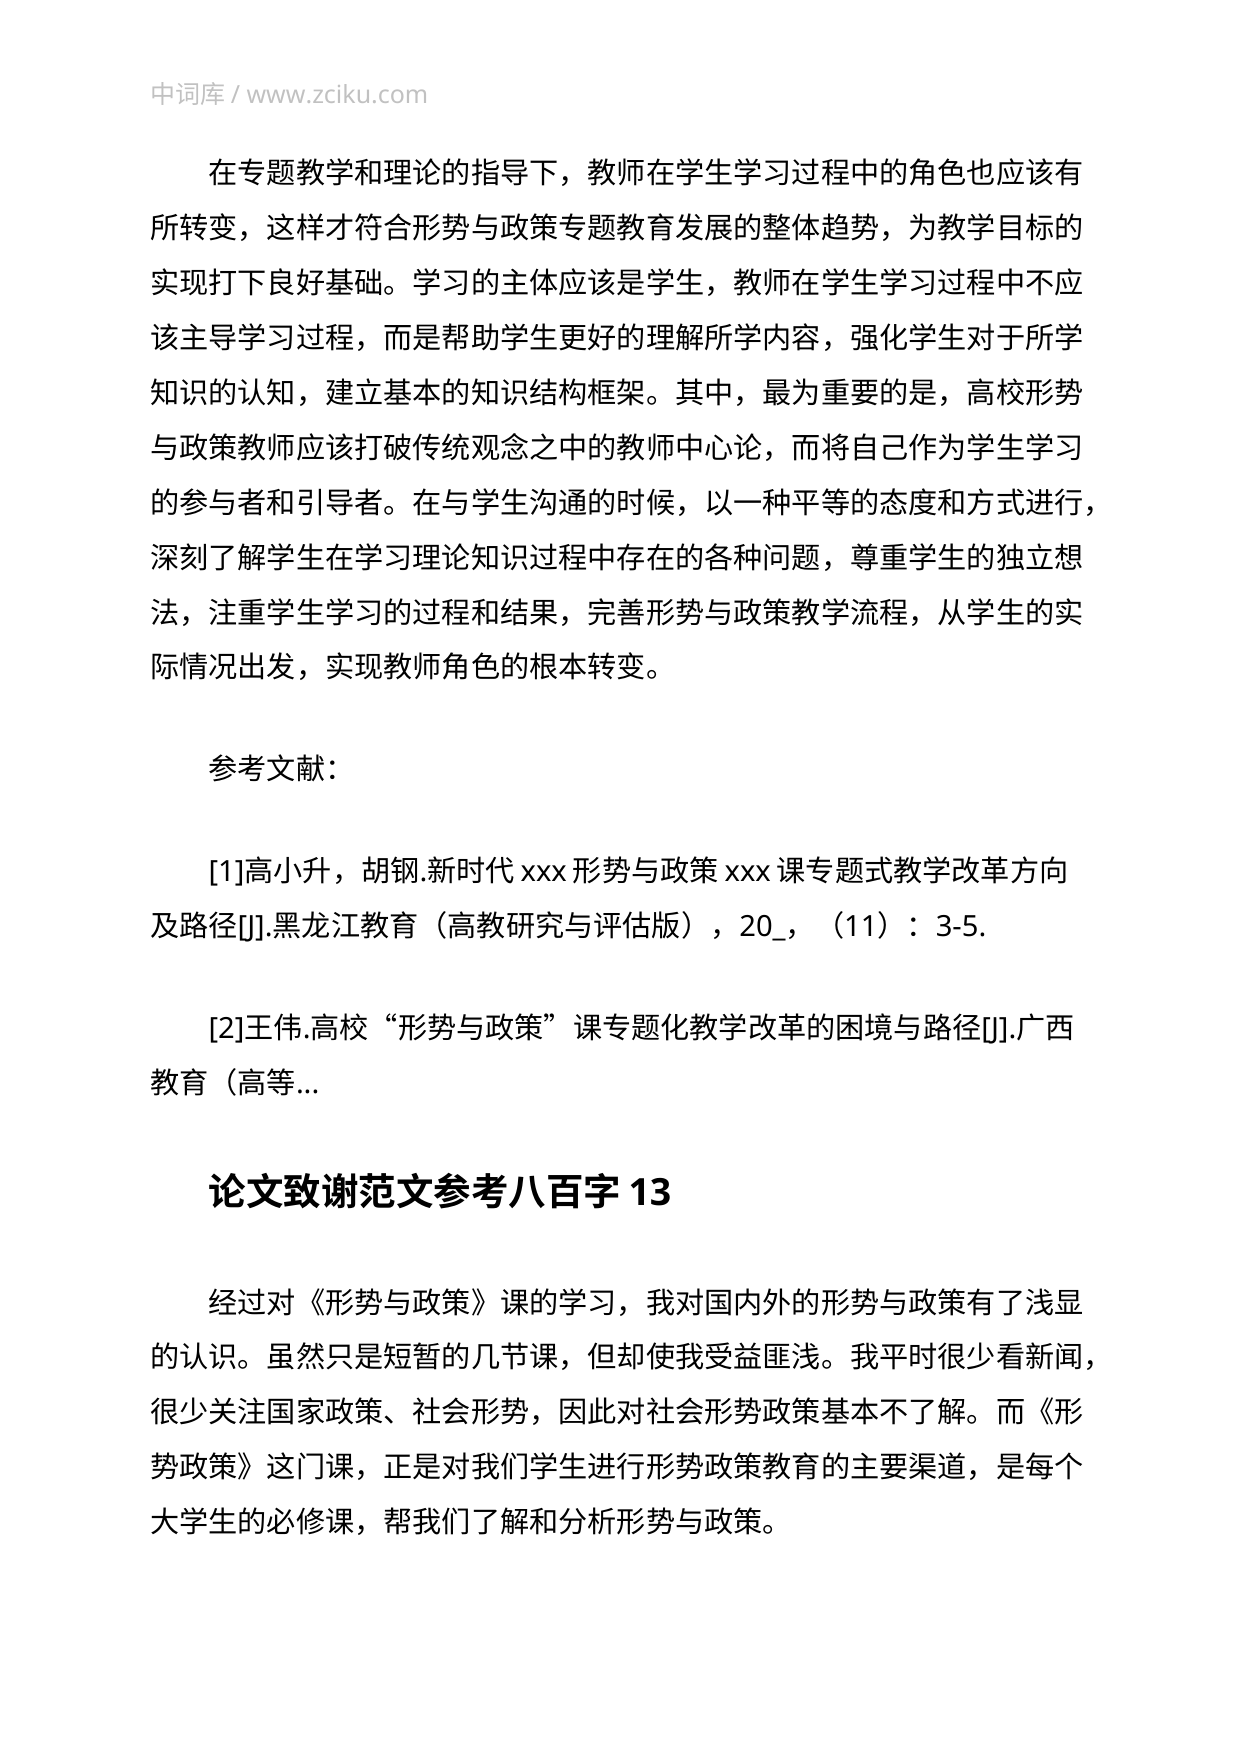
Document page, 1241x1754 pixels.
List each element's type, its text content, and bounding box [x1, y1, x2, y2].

text [1]高小升，胡钢.新时代xxx形势与政策xxx课专题式教学改革方向及路径[J].黑龙江教育（高教研究与评估版），20_，（11）：3-5. [150, 848, 1090, 945]
text 论文致谢范文参考八百字13 [150, 1162, 1090, 1216]
text 在专题教学和理论的指导下，教师在学生学习过程中的角色也应该有所转变，这样才符合形势与政策专题教育发展的整体趋势，为教学目标的实现打下良好基础。学习的主体应该是学生，教师在学生学习过程中不应该主导学习过程，而是帮助学生更好的理解所学内容，强化学生对于所学知识的认知，建立基本的知识结构框架。其中，最为重要的是，高校形势与政策教师应该打破传统观念之中的教师中心论，而将自己作为学生学习的参与者和引导者。在与学生沟通的时候，以一种平等的态度和方式进行，深刻了解学生在学习理论知识过程中存在的各种问题，尊重学生的独立想法，注重学生学习的过程和结果，完善形势与政策教学流程，从学生的实际情况出发，实现教师角色的根本转变。 [150, 150, 1090, 686]
text 经过对《形势与政策》课的学习，我对国内外的形势与政策有了浅显的认识。虽然只是短暂的几节课，但却使我受益匪浅。我平时很少看新闻，很少关注国家政策、社会形势，因此对社会形势政策基本不了解。而《形势政策》这门课，正是对我们学生进行形势政策教育的主要渠道，是每个大学生的必修课，帮我们了解和分析形势与政策。 [150, 1279, 1090, 1541]
text [2]王伟.高校“形势与政策”课专题化教学改革的困境与路径[J].广西教育（高等... [150, 1004, 1090, 1102]
text 参考文献： [150, 746, 1090, 788]
